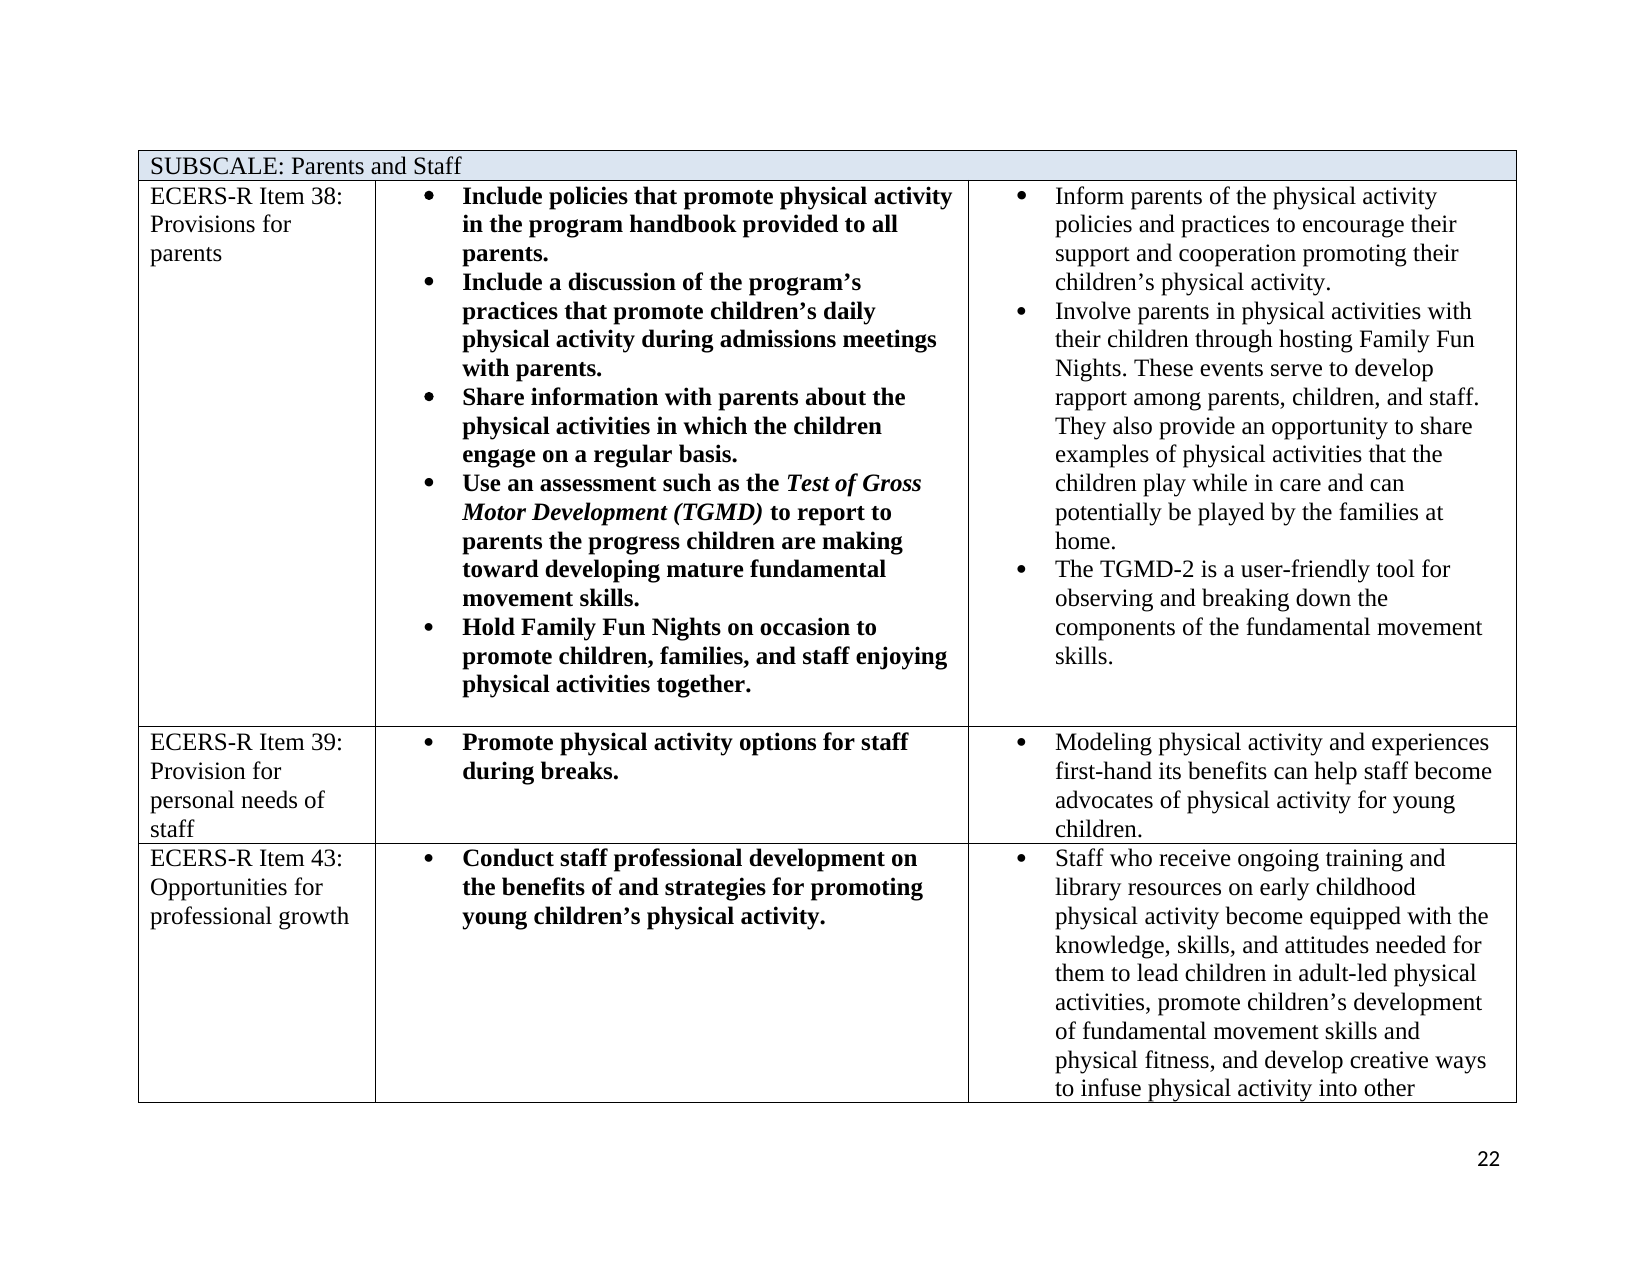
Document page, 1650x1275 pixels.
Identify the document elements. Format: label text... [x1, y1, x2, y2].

table_cell Inform parents of the physical activity policies and practices to encourage their support and cooperation promoting their children’s physical activity. Involve parents in physical activities with their children through hosting Family Fun Nights. These events serve to develop rapport among parents, children, and staff. They also provide an opportunity to share examples of physical activities that the children play while in care and can potentially be played by the families at home. The TGMD-2 is a user-friendly tool for observing and breaking down the components of the fundamental movement skills. [969, 181, 1516, 726]
table_cell Promote physical activity options for staff during breaks. [376, 727, 968, 842]
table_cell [376, 844, 968, 1102]
table_cell ECERS-R Item 38: Provisions for parents [139, 181, 375, 726]
table_cell Include policies that promote physical activity in the program handbook provided to all parents. Include a discussion of the program’s practices that promote children’s daily physical activity during admissions meetings with parents. Share information with parents about the physical activities in which the children engage on a regular basis. Use an assessment such as the Test of Gross Motor Development (TGMD) to report to parents the progress children are making toward developing mature fundamental movement skills. Hold Family Fun Nights on occasion to promote children, families, and staff enjoying physical activities together. [376, 181, 968, 726]
table_header SUBSCALE: Parents and Staff [139, 151, 1516, 180]
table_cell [969, 844, 1516, 1102]
table_cell ECERS-R Item 39: Provision for personal needs of staff [139, 727, 375, 842]
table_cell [139, 844, 375, 1102]
table_cell Modeling physical activity and experiences first-hand its benefits can help staff become advocates of physical activity for young children. [969, 727, 1516, 842]
